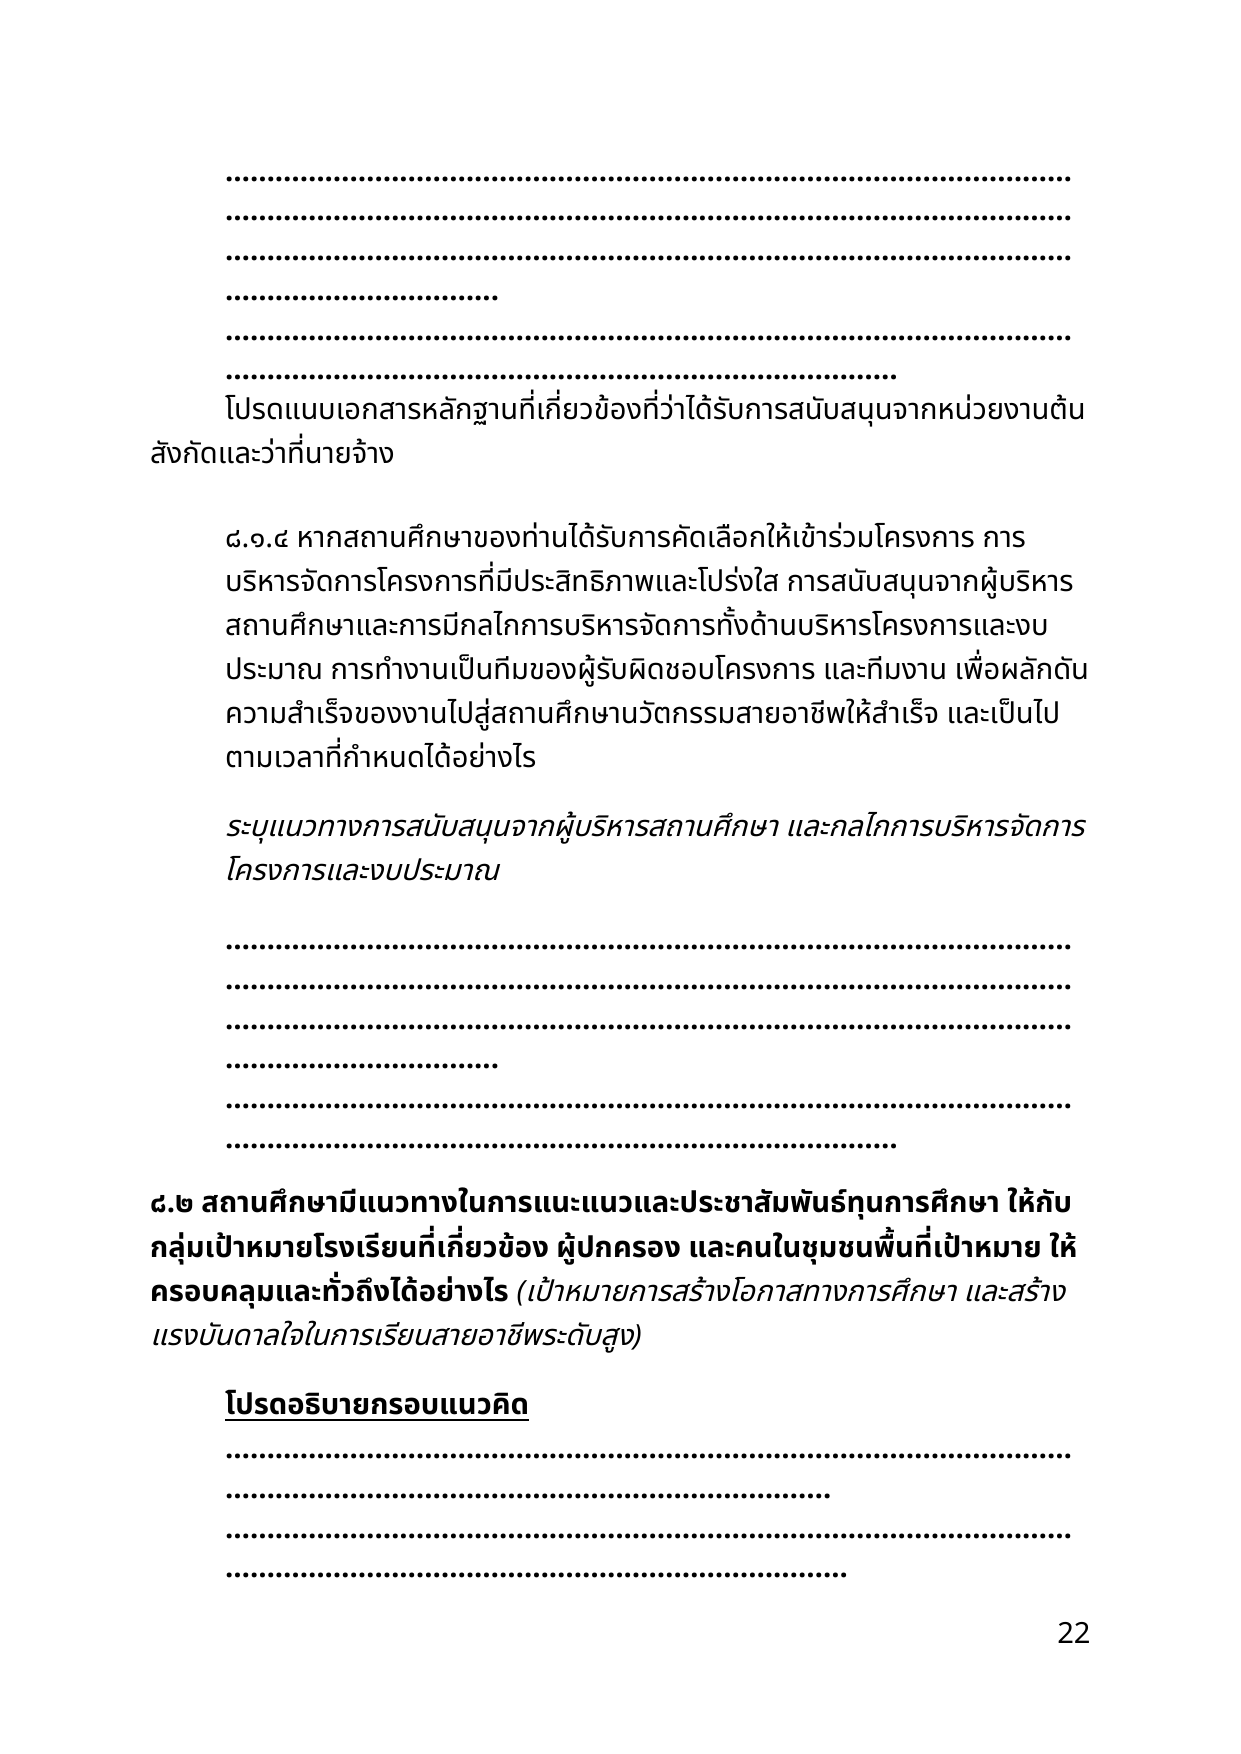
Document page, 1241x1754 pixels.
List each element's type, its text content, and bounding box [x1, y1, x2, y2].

text ระบุแนวทางการสนับสนุนจากผู้บริหารสถานศึกษา และกลไกการบริหารจัดการโครงการและงบประมาณ [224, 806, 1090, 894]
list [225, 1507, 1090, 1586]
list โปรดอธิบายกรอบแนวคิด [225, 1384, 1090, 1428]
list ๘.๑.๔ หากสถานศึกษาของท่านได้รับการคัดเลือกให้เข้าร่วมโครงการ การบริหารจัดการโครงการที่มีประสิทธิภาพและโปร่งใส การสนับสนุนจากผู้บริหารสถานศึกษาและการมีกลไกการบริหารจัดการทั้งด้านบริหารโครงการและงบประมาณ การทำงานเป็นทีมของผู้รับผิดชอบโครงการ และทีมงาน เพื่อผลักดันความสำเร็จของงานไปสู่สถานศึกษานวัตกรรมสายอาชีพให้สำเร็จ และเป็นไปตามเวลาที่กำหนดได้อย่างไร [225, 516, 1090, 781]
list …………………………………………………………………………………………………………………………………………………………. [225, 1428, 1090, 1507]
list โปรดแนบเอกสารหลักฐานที่เกี่ยวข้องที่ว่าได้รับการสนับสนุนจากหน่วยงานต้นสังกัดและว่าที่นายจ้าง [150, 388, 1090, 476]
text ๘.๒ สถานศึกษามีแนวทางในการแนะแนวและประชาสัมพันธ์ทุนการศึกษา ให้กับกลุ่มเป้าหมายโรงเรียนที่เกี่ยวข้อง ผู้ปกครอง และคนในชุมชนพื้นที่เป้าหมาย ให้ครอบคลุมและทั่วถึงได้อย่างไร (เป้าหมายการสร้างโอกาสทางการศึกษา และสร้างแรงบันดาลใจในการเรียนสายอาชีพระดับสูง) [150, 1182, 1090, 1359]
